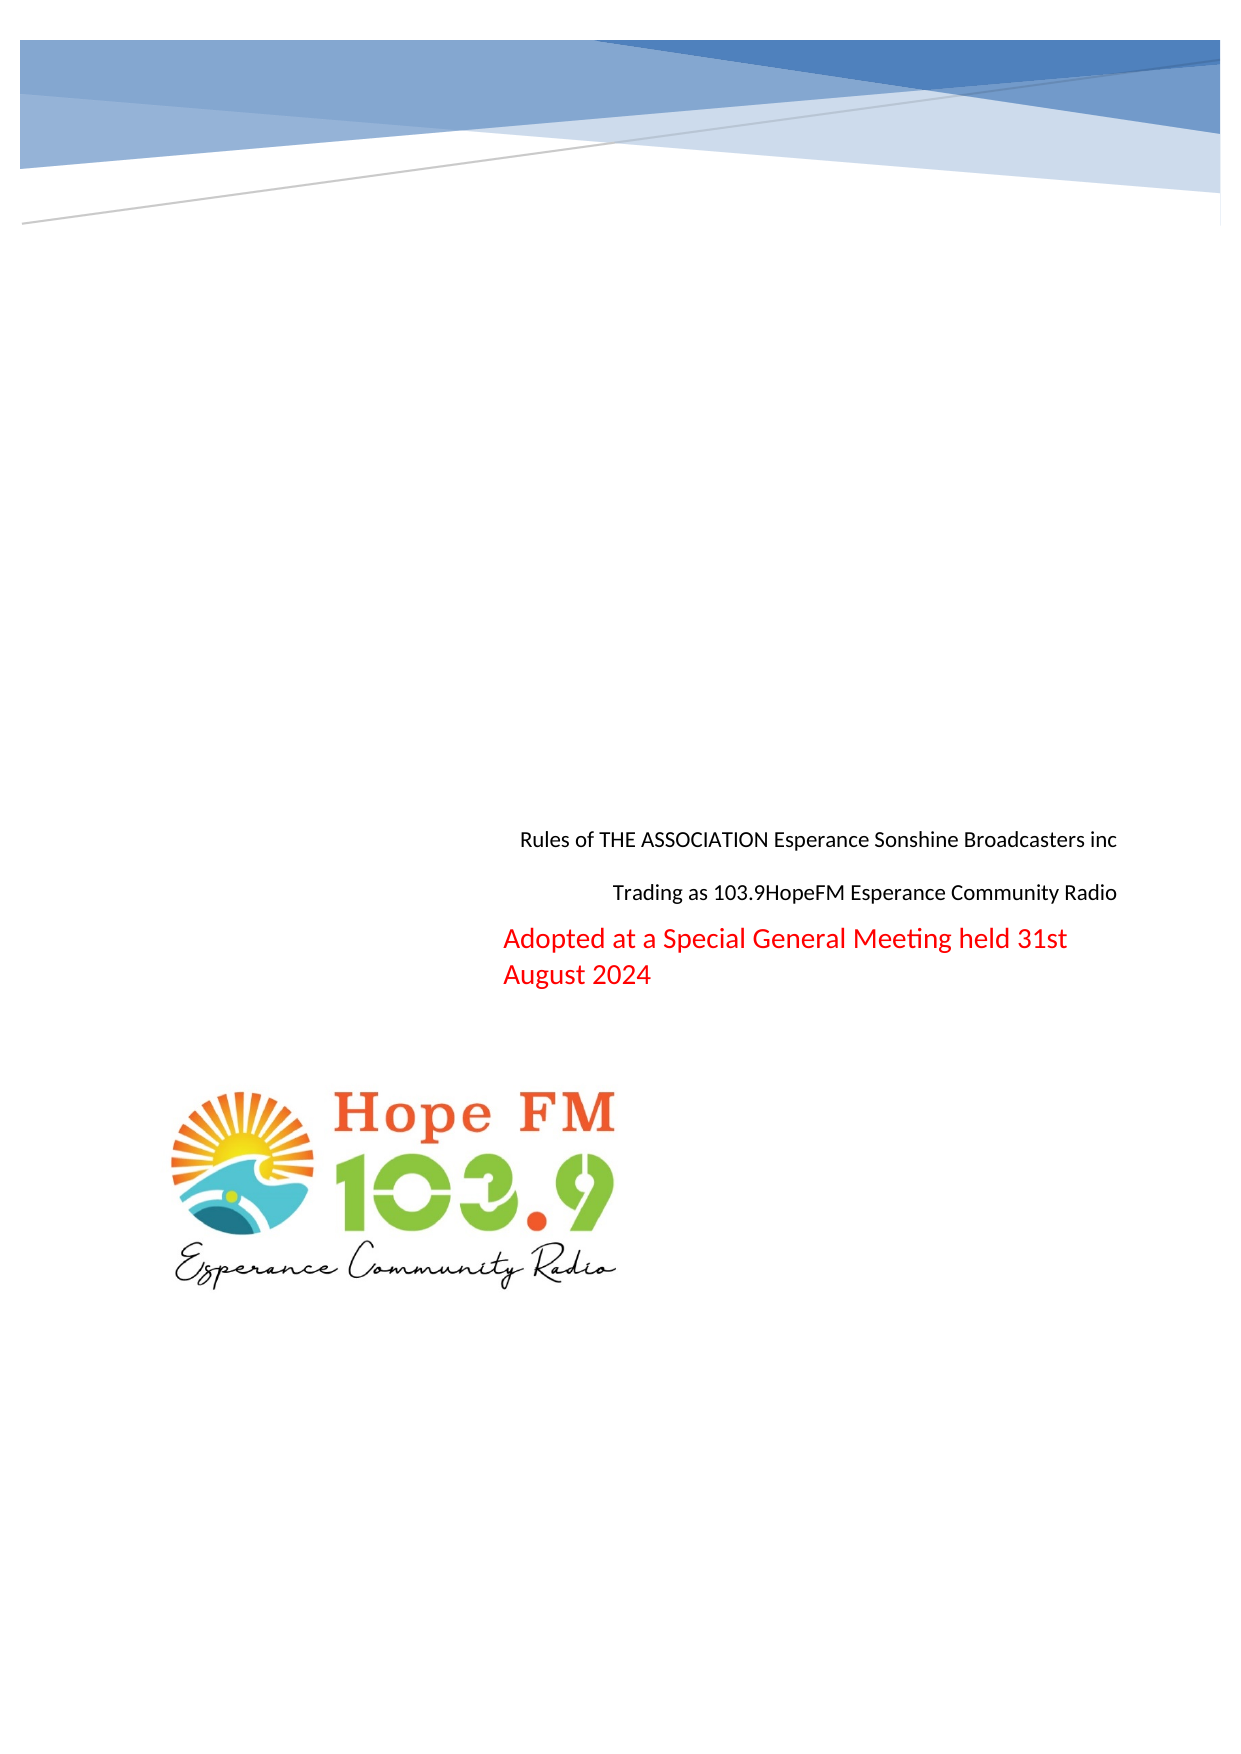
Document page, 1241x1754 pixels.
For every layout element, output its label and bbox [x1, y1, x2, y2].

picture [150, 1069, 630, 1328]
picture [20, 40, 1221, 240]
